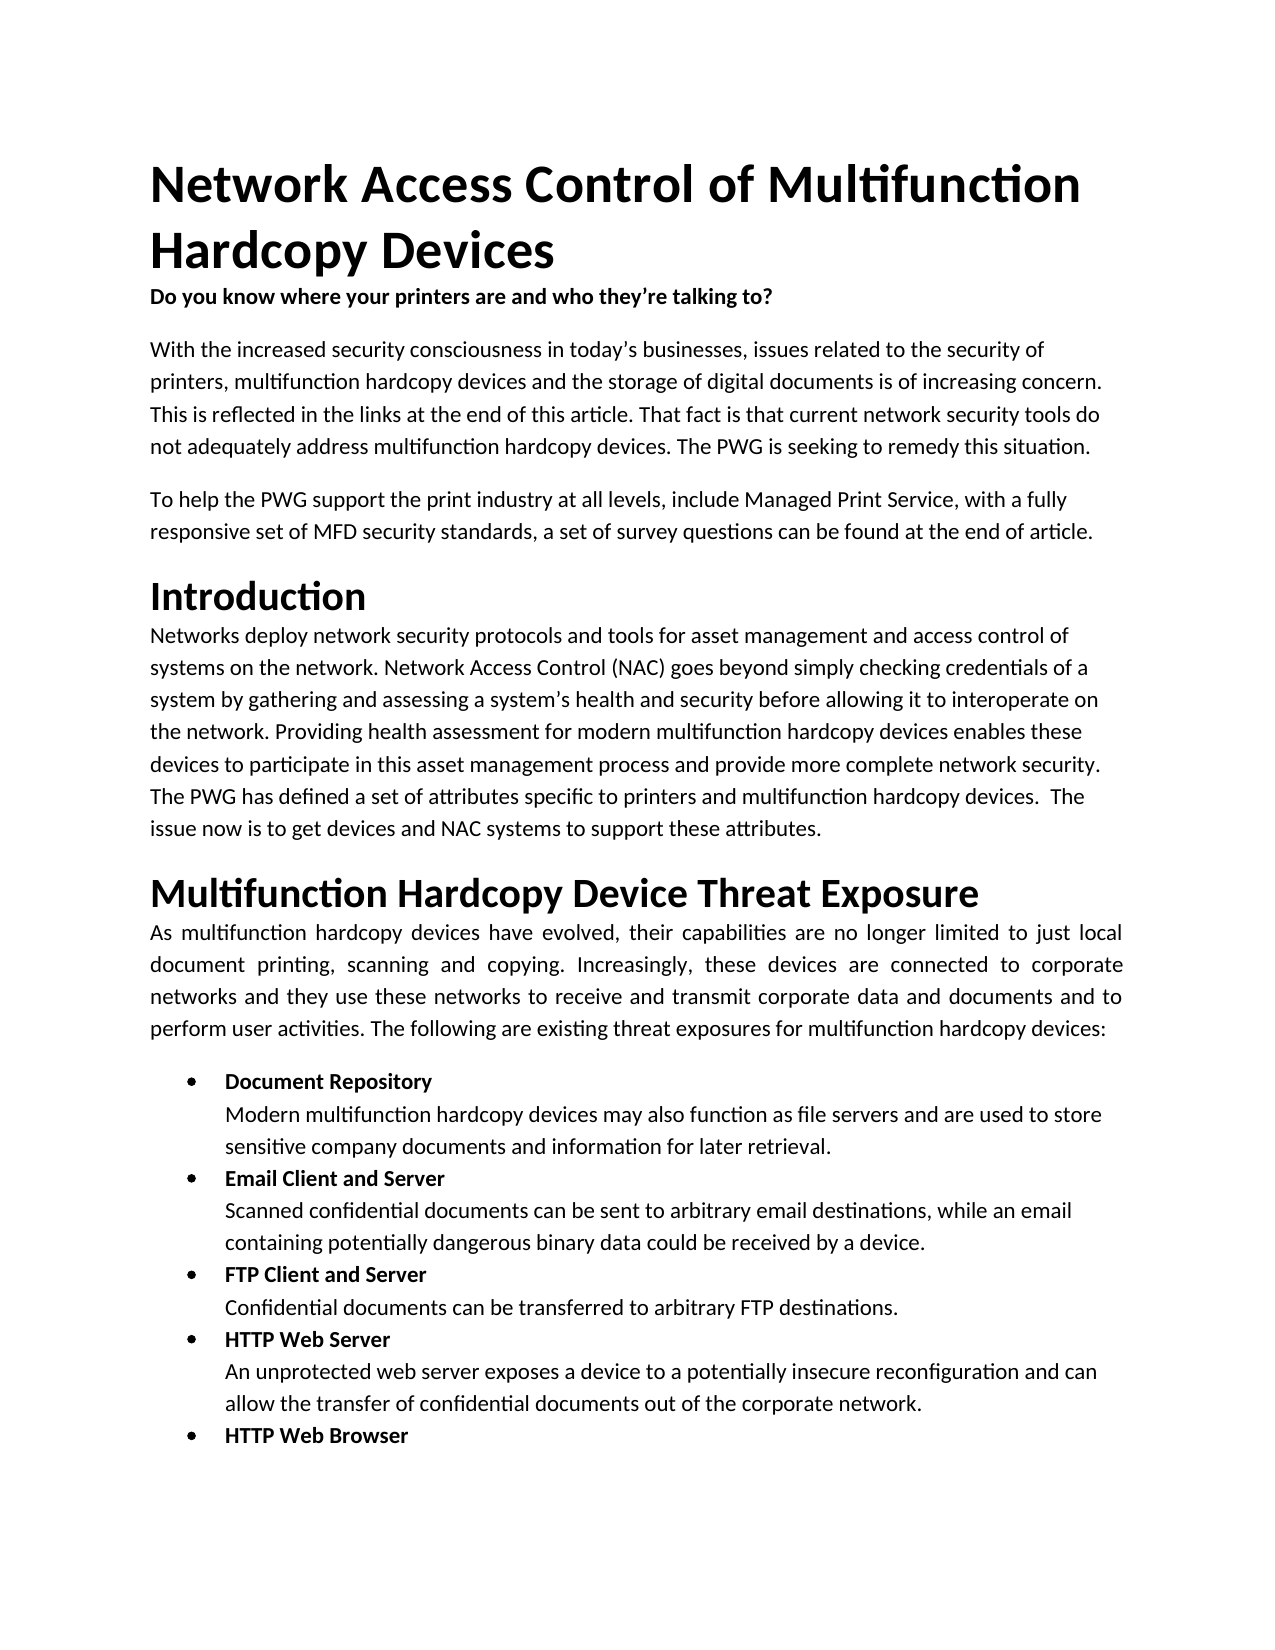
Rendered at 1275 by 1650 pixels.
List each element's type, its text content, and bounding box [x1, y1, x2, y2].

text Networks deploy network security protocols and tools for asset management and access control of systems on the network. Network Access Control (NAC) goes beyond simply checking credentials of a system by gathering and assessing a system’s health and security before allowing it to interoperate on the network. Providing health assessment for modern multifunction hardcopy devices enables these devices to participate in this asset management process and provide more complete network security. The PWG has defined a set of attributes specific to printers and multifunction hardcopy devices. The issue now is to get devices and NAC systems to support these attributes. [150, 621, 1125, 842]
subtitle Multifunction Hardcopy Device Threat Exposure [150, 867, 1125, 918]
list Modern multifunction hardcopy devices may also function as file servers and are used to store sensitive company documents and information for later retrieval. [225, 1100, 1125, 1160]
list Scanned confidential documents can be sent to arbitrary email destinations, while an email containing potentially dangerous binary data could be received by a device. [225, 1196, 1125, 1256]
text Do you know where your printers are and who they’re talking to? [150, 282, 1125, 310]
text To help the PWG support the print industry at all levels, include Managed Print Service, with a fully responsive set of MFD security standards, a set of survey questions can be found at the end of article. [150, 485, 1125, 545]
text Network Access Control of Multifunction Hardcopy Devices [150, 150, 1125, 282]
list Confidential documents can be transferred to arbitrary FTP destinations. [225, 1293, 1125, 1321]
list HTTP Web Server [187, 1325, 1125, 1353]
list An unprotected web server exposes a device to a potentially insecure reconfiguration and can allow the transfer of confidential documents out of the corporate network. [225, 1357, 1125, 1417]
list HTTP Web Browser [187, 1422, 1125, 1449]
subtitle Introduction [150, 570, 1125, 621]
text With the increased security consciousness in today’s businesses, issues related to the security of printers, multifunction hardcopy devices and the storage of digital documents is of increasing concern. This is reflected in the links at the end of this article. That fact is that current network security tools do not adequately address multifunction hardcopy devices. The PWG is seeking to remedy this situation. [150, 335, 1125, 460]
list FTP Client and Server [187, 1261, 1125, 1289]
text As multifunction hardcopy devices have evolved, their capabilities are no longer limited to just local document printing, scanning and copying. Increasingly, these devices are connected to corporate networks and they use these networks to receive and transmit corporate data and documents and to perform user activities. The following are existing threat exposures for multifunction hardcopy devices: [150, 918, 1125, 1042]
list Email Client and Server [187, 1164, 1125, 1192]
list Document Repository [187, 1067, 1125, 1096]
